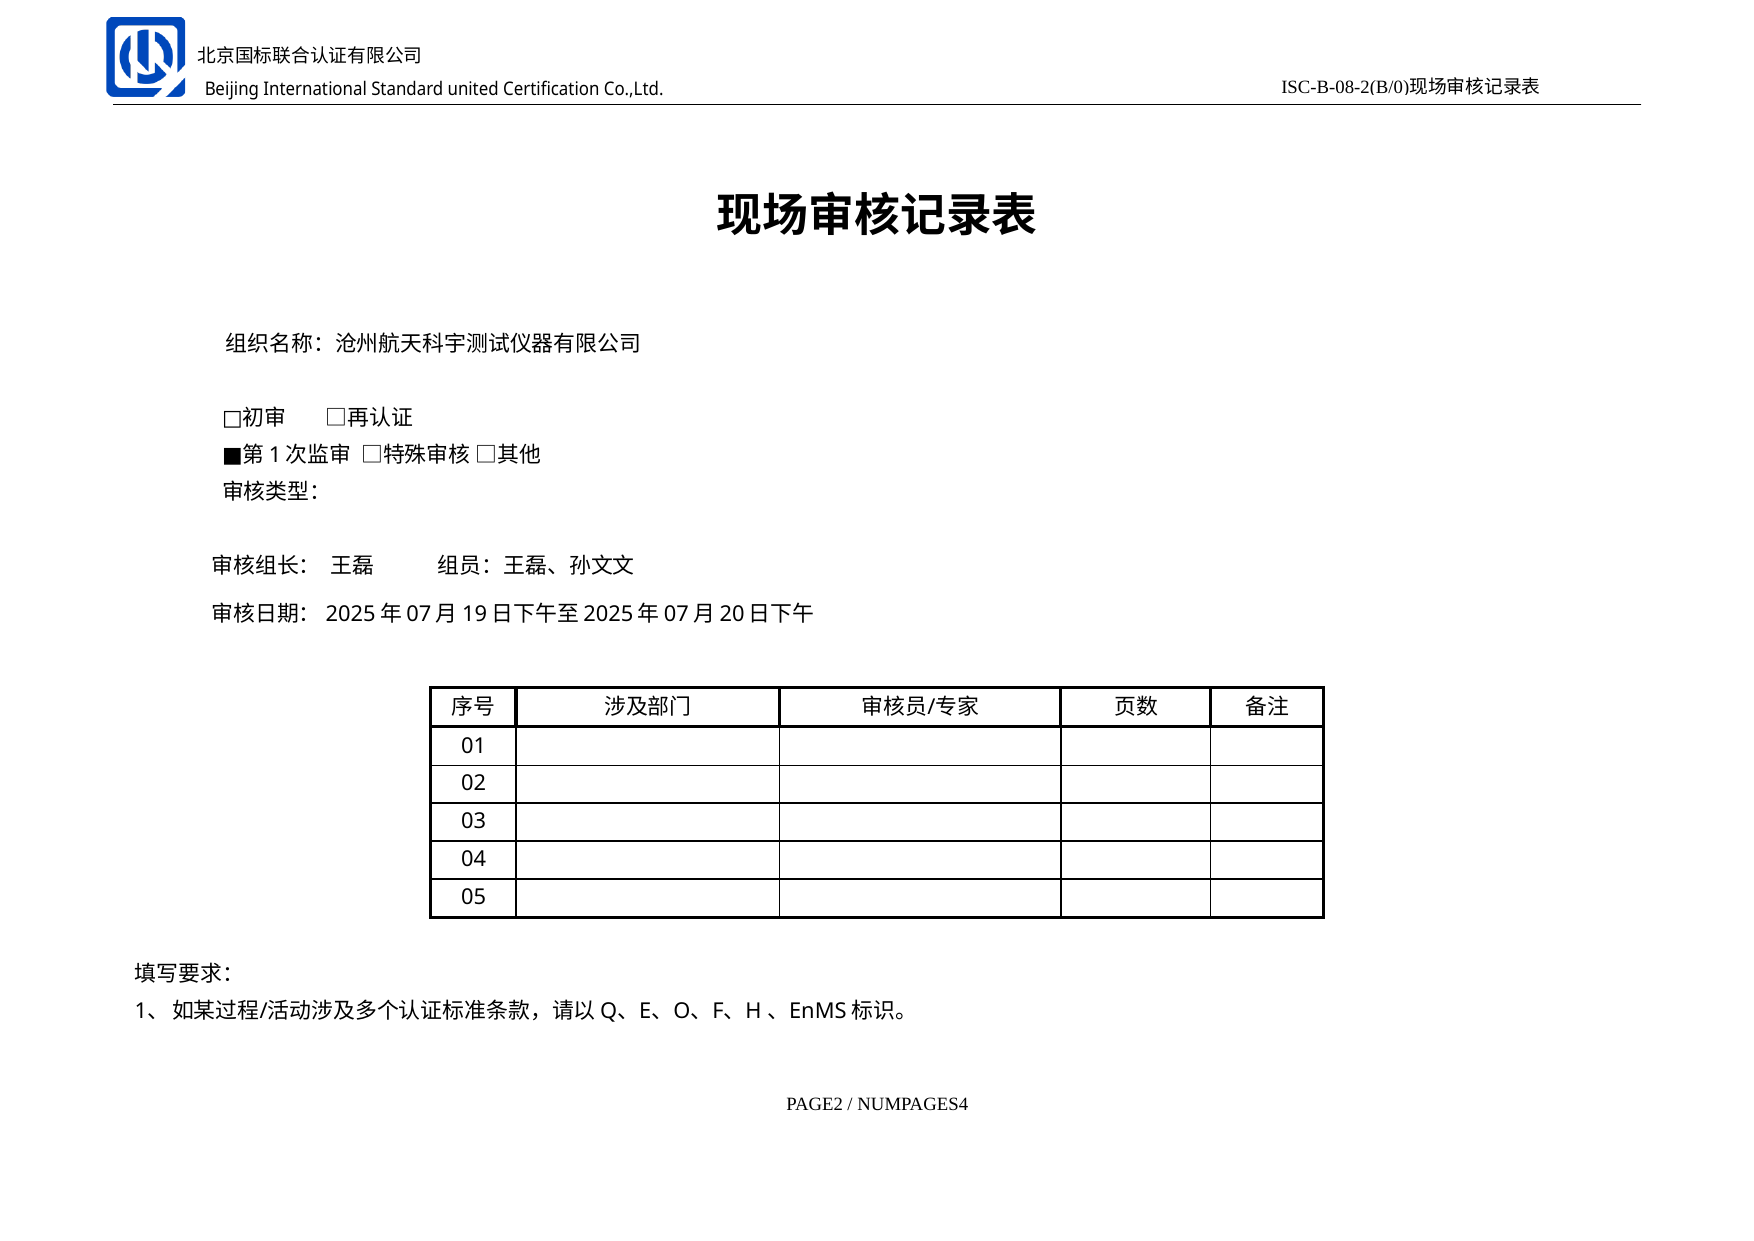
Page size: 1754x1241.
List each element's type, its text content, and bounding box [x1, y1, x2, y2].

table_cell [1211, 728, 1322, 764]
text ■第1次监审 □特殊审核 □其他 [112, 436, 1641, 469]
table_header 涉及部门 [518, 689, 778, 725]
table_cell [517, 842, 779, 878]
table_cell [780, 880, 1060, 916]
table_cell [1211, 766, 1322, 802]
table_cell [517, 766, 779, 802]
table_cell [1211, 880, 1322, 916]
table_cell 02 [432, 766, 515, 802]
table_cell [517, 804, 779, 840]
table_cell [1211, 842, 1322, 878]
table_cell 05 [432, 880, 515, 916]
text □初审 □再认证 [112, 399, 1641, 432]
table_header 备注 [1212, 689, 1322, 725]
table_cell [780, 804, 1060, 840]
table_cell [1062, 880, 1210, 916]
text 现场审核记录表 [112, 163, 1641, 261]
table_cell [780, 842, 1060, 878]
table_cell [1062, 766, 1210, 802]
table_cell 01 [432, 728, 515, 764]
table_cell [1211, 804, 1322, 840]
text 审核日期： 2025年07月19日下午至2025年07月20日下午 [112, 596, 1641, 628]
text 审核类型： [112, 473, 1641, 506]
table_cell 03 [432, 804, 515, 840]
table_cell [780, 766, 1060, 802]
table_header 审核员/专家 [781, 689, 1059, 725]
table_cell [1062, 728, 1210, 764]
table_cell 04 [432, 842, 515, 878]
text 填写要求： [112, 956, 1641, 988]
table_cell [1062, 804, 1210, 840]
table_cell [1062, 842, 1210, 878]
table_header 页数 [1062, 689, 1209, 725]
table_cell [517, 880, 779, 916]
table_header 序号 [432, 689, 514, 725]
table_cell [780, 728, 1060, 764]
list 如某过程/活动涉及多个认证标准条款，请以Q、E、O、F、H 、EnMS标识。 [134, 993, 1641, 1025]
table_cell [517, 728, 779, 764]
text 审核组长： 王磊 组员：王磊、孙文文 [112, 548, 1641, 580]
picture [106, 17, 186, 97]
text 组织名称：沧州航天科宇测试仪器有限公司 [112, 326, 1641, 358]
